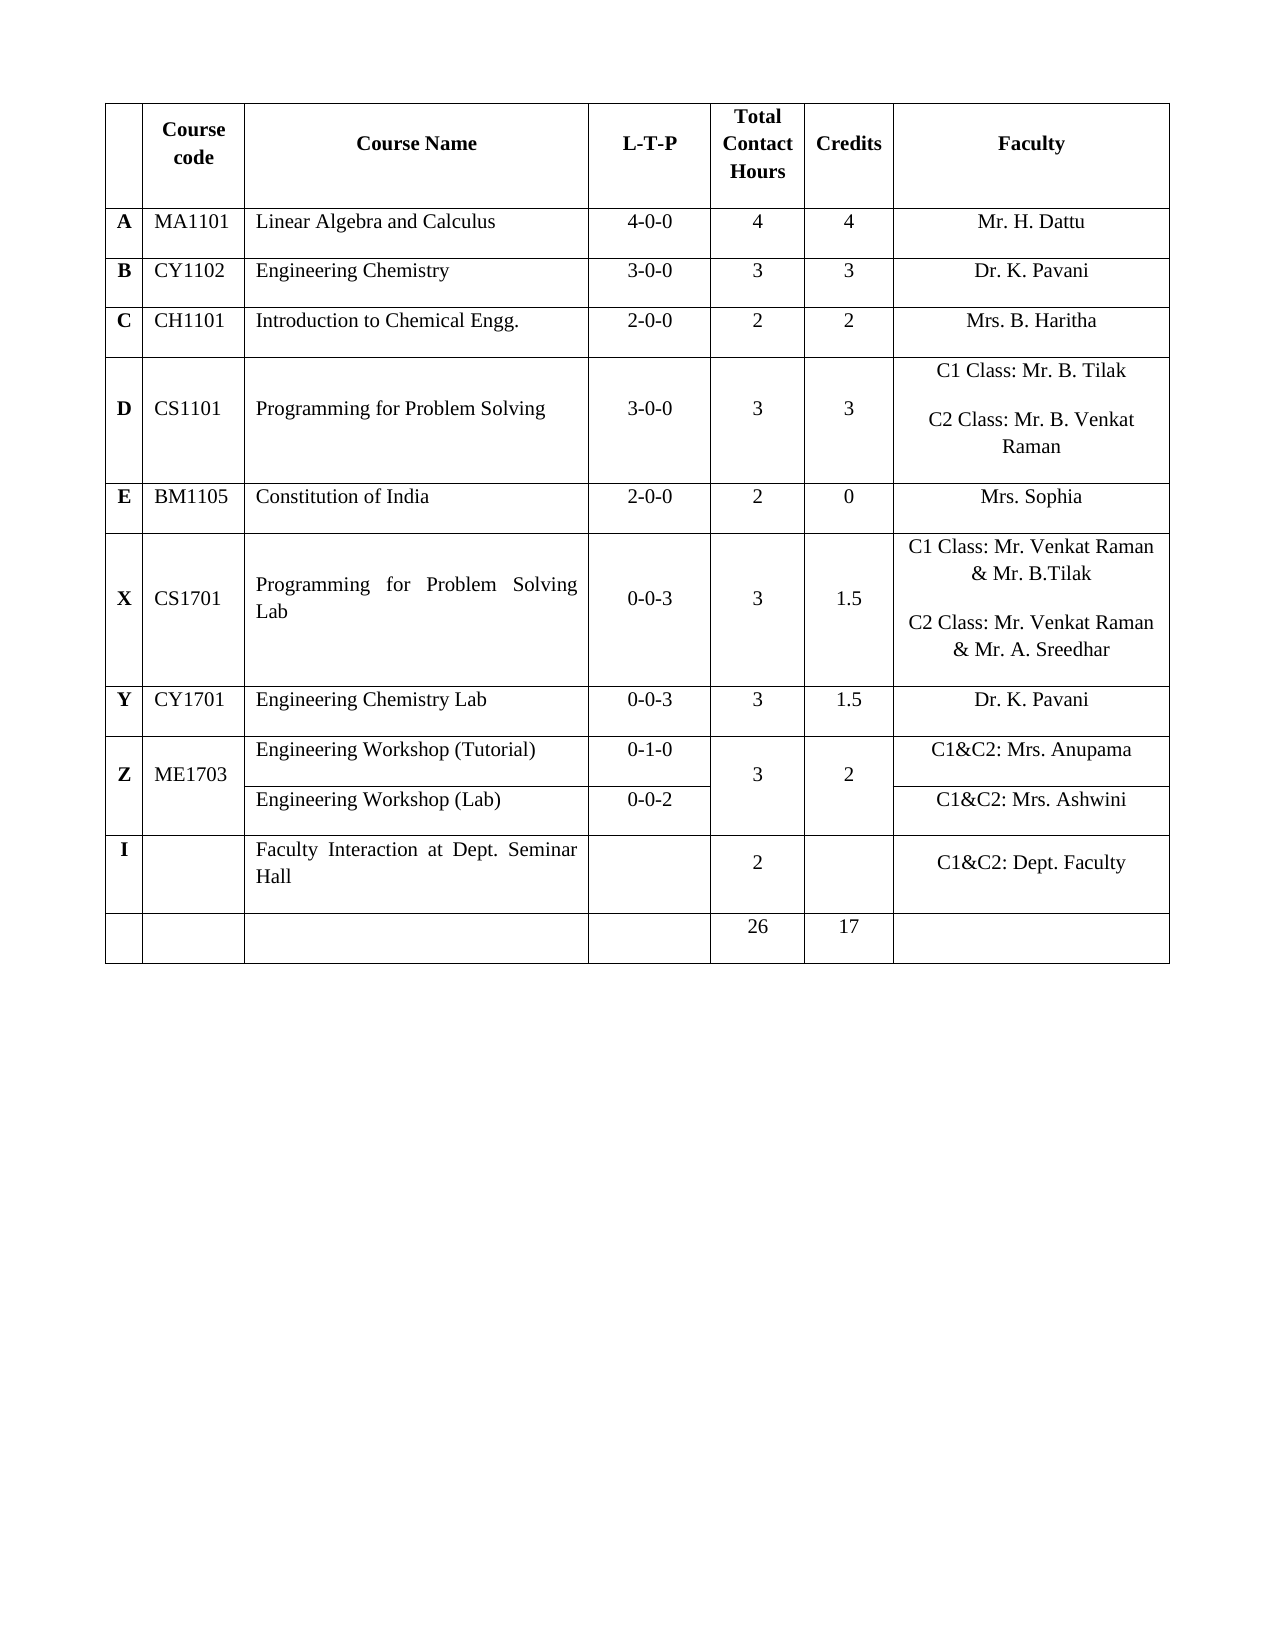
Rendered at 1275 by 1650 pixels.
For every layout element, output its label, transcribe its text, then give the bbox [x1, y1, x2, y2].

table_cell [894, 914, 1169, 963]
table_cell C1&C2: Dept. Faculty [894, 836, 1169, 913]
table_header [106, 104, 142, 208]
table_cell B [106, 259, 142, 307]
table_cell 0-0-3 [589, 687, 710, 736]
table_header L-T-P [589, 104, 710, 208]
table_cell 0-0-3 [589, 534, 710, 686]
table_cell [589, 914, 710, 963]
table_cell 3 [711, 358, 804, 483]
table_cell Y [106, 687, 142, 736]
table_cell Mrs. Sophia [894, 484, 1169, 533]
table_cell Programming for Problem Solving [245, 358, 588, 483]
table_cell X [106, 534, 142, 686]
table_cell Engineering Chemistry Lab [245, 687, 588, 736]
table_cell [143, 914, 244, 963]
table_cell 3 [805, 358, 893, 483]
table_cell 0-0-2 [589, 787, 710, 835]
table_cell Dr. K. Pavani [894, 687, 1169, 736]
table_cell CH1101 [143, 308, 244, 357]
table_cell 17 [805, 914, 893, 963]
table_cell [805, 836, 893, 913]
table_cell CY1102 [143, 259, 244, 307]
table_cell 2 [805, 737, 893, 835]
table_cell C1 Class: Mr. B. Tilak C2 Class: Mr. B. Venkat Raman [894, 358, 1169, 483]
table_cell C1&C2: Mrs. Anupama [894, 737, 1169, 786]
table_cell 0 [805, 484, 893, 533]
table_cell Mr. H. Dattu [894, 209, 1169, 257]
table_cell Linear Algebra and Calculus [245, 209, 588, 257]
table_cell C1&C2: Mrs. Ashwini [894, 787, 1169, 835]
table_cell Faculty Interaction at Dept. Seminar Hall [245, 836, 588, 913]
table_cell BM1105 [143, 484, 244, 533]
table_cell [589, 836, 710, 913]
table_cell 1.5 [805, 534, 893, 686]
table_cell D [106, 358, 142, 483]
table_cell CS1701 [143, 534, 244, 686]
table_cell MA1101 [143, 209, 244, 257]
table_cell A [106, 209, 142, 257]
table_cell 3 [711, 737, 804, 835]
table_cell CS1101 [143, 358, 244, 483]
table_cell 3-0-0 [589, 358, 710, 483]
table_cell Dr. K. Pavani [894, 259, 1169, 307]
table_cell 2-0-0 [589, 308, 710, 357]
table_cell E [106, 484, 142, 533]
table_cell 4 [711, 209, 804, 257]
table_header Course Name [245, 104, 588, 208]
table_cell 2 [711, 308, 804, 357]
table_cell 1.5 [805, 687, 893, 736]
table_cell C1 Class: Mr. Venkat Raman & Mr. B.Tilak C2 Class: Mr. Venkat Raman & Mr. A. Sreedhar [894, 534, 1169, 686]
table_cell 3 [805, 259, 893, 307]
table_cell [143, 836, 244, 913]
table_cell 3 [711, 259, 804, 307]
table_cell I [106, 836, 142, 913]
table_cell Z [106, 737, 142, 835]
table_cell CY1701 [143, 687, 244, 736]
table_cell Engineering Workshop (Tutorial) [245, 737, 588, 786]
table_cell C [106, 308, 142, 357]
table_header Faculty [894, 104, 1169, 208]
table_cell Introduction to Chemical Engg. [245, 308, 588, 357]
table_cell Programming for Problem Solving Lab [245, 534, 588, 686]
table_cell [106, 914, 142, 963]
table_cell Mrs. B. Haritha [894, 308, 1169, 357]
table_cell 3-0-0 [589, 259, 710, 307]
table_cell 2 [805, 308, 893, 357]
table_cell 3 [711, 534, 804, 686]
table_cell 3 [711, 687, 804, 736]
table_cell 26 [711, 914, 804, 963]
table_cell ME1703 [143, 737, 244, 835]
table_cell 2 [711, 484, 804, 533]
table_header Total Contact Hours [711, 104, 804, 208]
table_cell Constitution of India [245, 484, 588, 533]
table_cell 4 [805, 209, 893, 257]
table_header Course code [143, 104, 244, 208]
table_cell Engineering Chemistry [245, 259, 588, 307]
table_cell Engineering Workshop (Lab) [245, 787, 588, 835]
table_cell 0-1-0 [589, 737, 710, 786]
table_header Credits [805, 104, 893, 208]
table_cell 4-0-0 [589, 209, 710, 257]
table_cell 2 [711, 836, 804, 913]
table_cell 2-0-0 [589, 484, 710, 533]
table_cell [245, 914, 588, 963]
